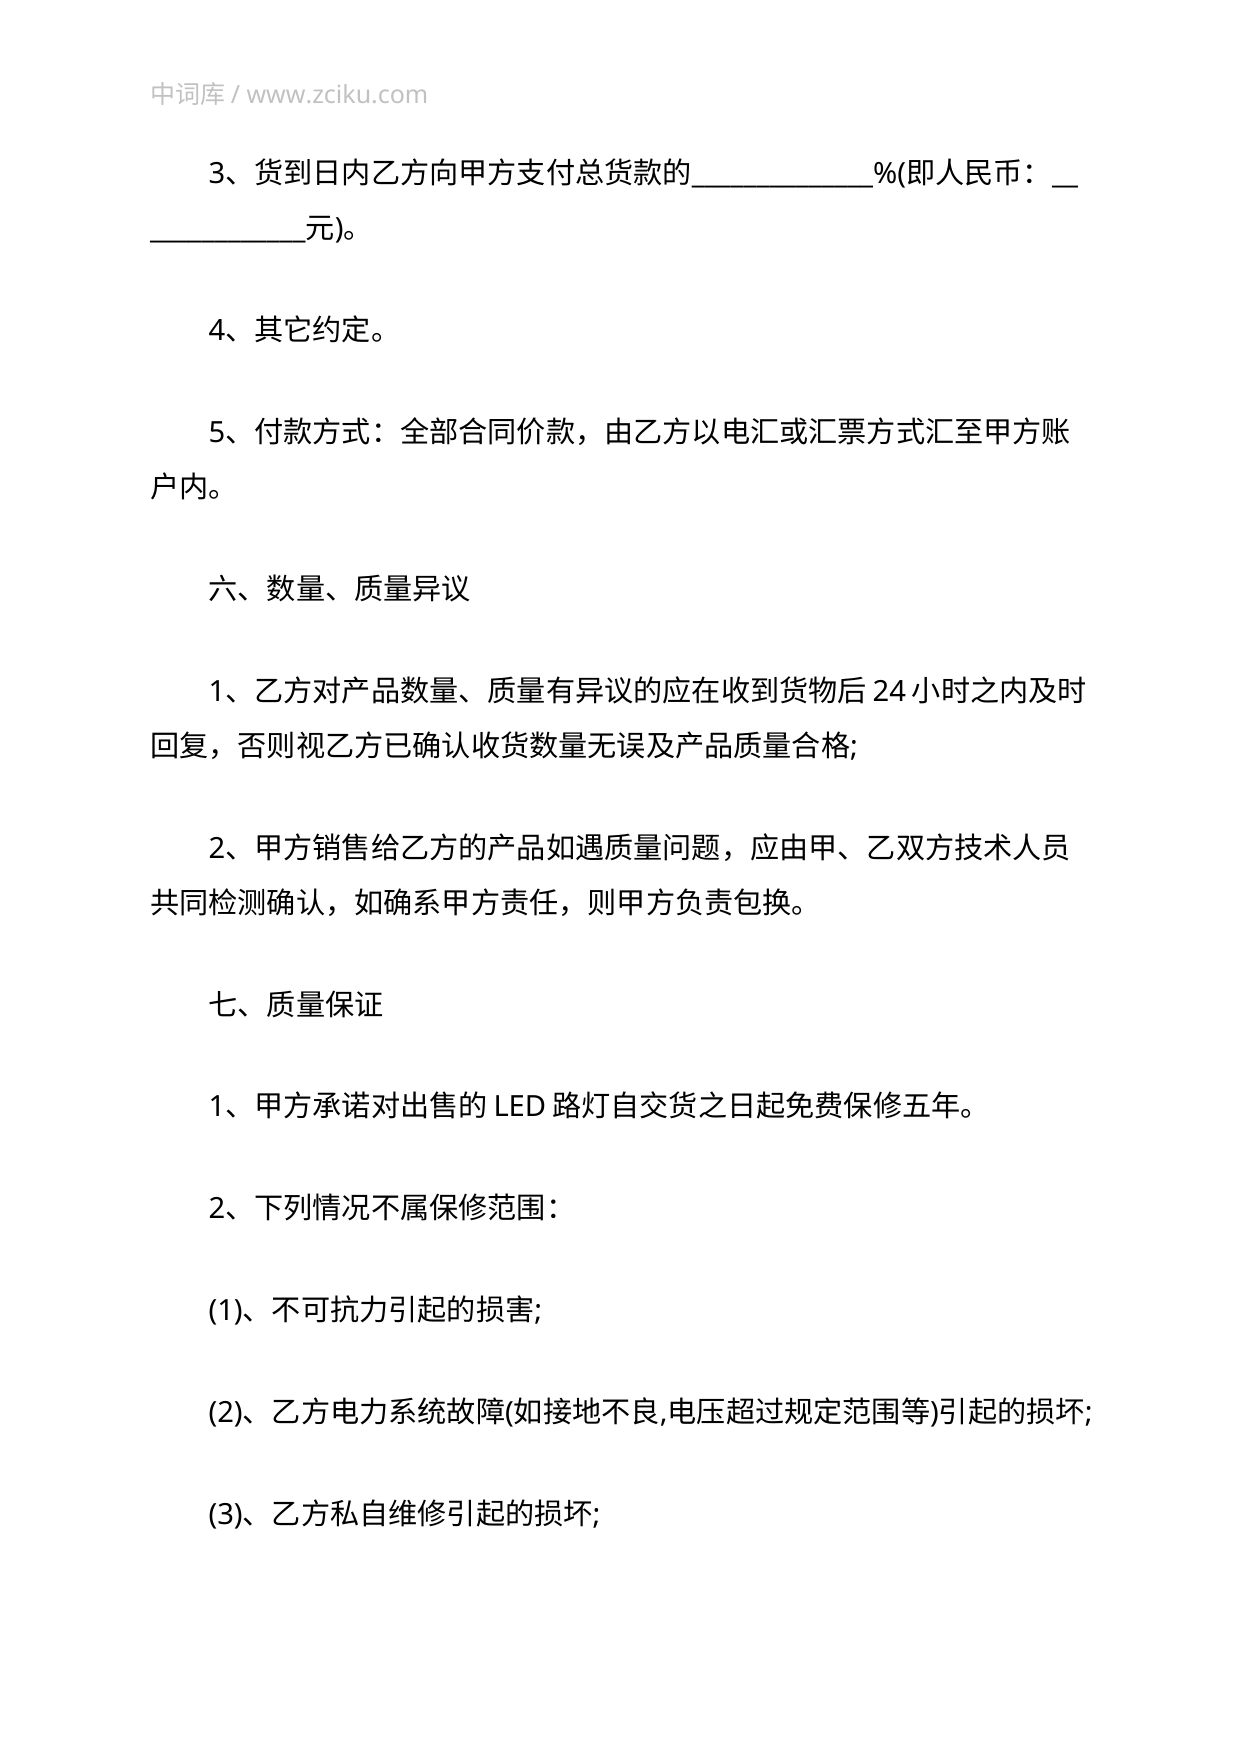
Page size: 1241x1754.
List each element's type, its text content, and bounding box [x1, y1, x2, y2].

text (2)、乙方电力系统故障(如接地不良,电压超过规定范围等)引起的损坏; [150, 1389, 1090, 1431]
text 3、货到日内乙方向甲方支付总货款的______________%(即人民币：______________元)。 [150, 150, 1090, 247]
text 1、乙方对产品数量、质量有异议的应在收到货物后24小时之内及时回复，否则视乙方已确认收货数量无误及产品质量合格; [150, 667, 1090, 765]
text 5、付款方式：全部合同价款，由乙方以电汇或汇票方式汇至甲方账户内。 [150, 409, 1090, 506]
text 1、甲方承诺对出售的LED路灯自交货之日起免费保修五年。 [150, 1083, 1090, 1125]
text 4、其它约定。 [150, 307, 1090, 349]
text 六、数量、质量异议 [150, 566, 1090, 608]
text (3)、乙方私自维修引起的损坏; [150, 1491, 1090, 1533]
text 2、下列情况不属保修范围： [150, 1185, 1090, 1227]
text (1)、不可抗力引起的损害; [150, 1287, 1090, 1329]
text 七、质量保证 [150, 981, 1090, 1023]
text 2、甲方销售给乙方的产品如遇质量问题，应由甲、乙双方技术人员共同检测确认，如确系甲方责任，则甲方负责包换。 [150, 824, 1090, 922]
